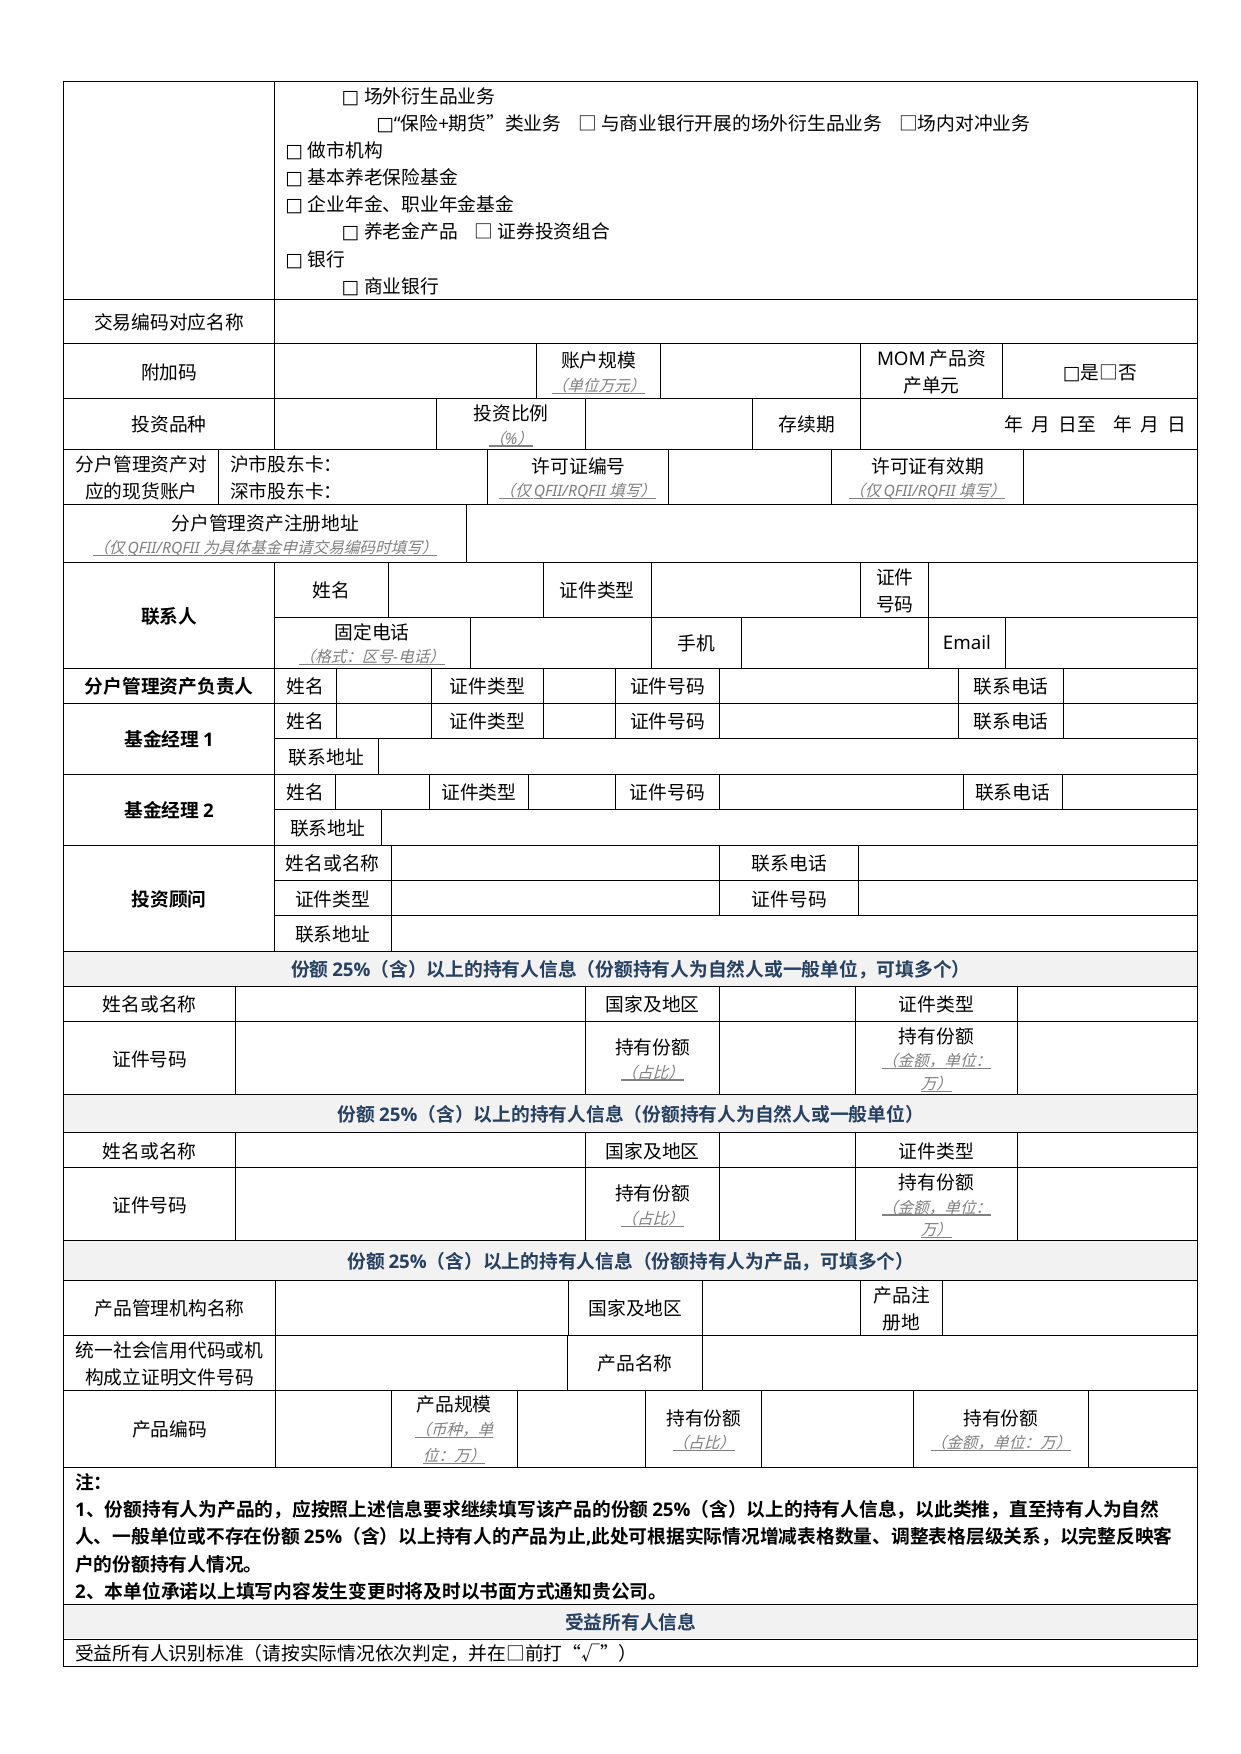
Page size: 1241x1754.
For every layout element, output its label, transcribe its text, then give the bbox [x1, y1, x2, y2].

table_cell [275, 300, 1197, 343]
table_cell 注： 1、份额持有人为产品的，应按照上述信息要求继续填写该产品的份额25%（含）以上的持有人信息，以此类推，直至持有人为自然人、一般单位或不存在份额25%（含）以上持有人的产品为止,此处可根据实际情况增减表格数量、调整表格层级关系，以完整反映客户的份额持有人情况。 2、本单位承诺以上填写内容发生变更时将及时以书面方式通知贵公司。 [64, 1468, 1197, 1603]
table_cell 证件类型 [432, 669, 543, 703]
table_cell [382, 810, 1197, 844]
table_cell 持有份额 （金额，单位：万） [856, 1022, 1017, 1094]
table_cell 证件类型 [275, 881, 391, 915]
table_cell [703, 1336, 1197, 1389]
table_cell [1064, 669, 1197, 703]
table_cell 证件号码 [64, 1168, 235, 1240]
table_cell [64, 82, 274, 299]
table_cell 产品规模 （币种，单位：万） [392, 1391, 517, 1467]
table_cell 证件号码 [616, 669, 719, 703]
table_cell [1064, 704, 1197, 738]
table_cell 份额25%（含）以上的持有人信息（份额持有人为产品，可填多个） [64, 1241, 1197, 1280]
table_cell MOM产品资产单元 [861, 344, 1002, 398]
table_cell [276, 1391, 391, 1467]
table_cell 联系地址 [275, 739, 378, 774]
table_cell 持有份额 （占比） [586, 1168, 719, 1240]
table_cell 证件类型 [544, 563, 651, 617]
table_cell [379, 739, 1197, 774]
table_cell 证件号码 [720, 881, 858, 915]
table_cell [544, 704, 615, 738]
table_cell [275, 82, 1197, 299]
table_cell [1018, 1133, 1197, 1167]
table_cell 联系电话 [959, 704, 1063, 738]
table_cell [1018, 1022, 1197, 1094]
table_cell 证件类型 [430, 775, 528, 809]
table_cell [392, 846, 719, 880]
table_cell 姓名 [275, 704, 336, 738]
table_cell [471, 618, 651, 667]
table_cell 国家及地区 [586, 987, 719, 1021]
table_cell 姓名或名称 [275, 846, 391, 880]
table_cell 投资比例 （%） [437, 399, 585, 449]
table_cell 姓名 [275, 775, 335, 809]
table_cell [1018, 1168, 1197, 1240]
table_cell 产品编码 [64, 1391, 275, 1467]
table_cell 联系地址 [275, 916, 391, 951]
table_cell [720, 704, 958, 738]
table_cell 许可证有效期 （仅QFII/RQFII填写） [832, 450, 1023, 503]
table_cell [586, 399, 752, 449]
table_cell [703, 1281, 860, 1335]
table_cell 投资顾问 [64, 846, 274, 951]
table_cell 持有份额 （占比） [646, 1391, 761, 1467]
table_cell [337, 704, 431, 738]
table_cell 证件号码 [616, 704, 719, 738]
table_cell [276, 1336, 567, 1389]
table_cell 沪市股东卡： 深市股东卡： [219, 450, 487, 503]
table_cell 国家及地区 [586, 1133, 719, 1167]
table_cell [720, 1168, 855, 1240]
table_cell 统一社会信用代码或机构成立证明文件号码 [64, 1336, 275, 1389]
table_cell [236, 1168, 585, 1240]
table_cell 受益所有人识别标准（请按实际情况依次判定，并在□前打“√”） [64, 1640, 1197, 1666]
table_cell [392, 881, 719, 915]
table_cell 产品注册地 [861, 1281, 942, 1335]
table_cell 姓名 [275, 669, 336, 703]
table_cell 姓名 [275, 563, 388, 617]
table_cell [943, 1281, 1197, 1335]
table_cell 基金经理1 [64, 704, 274, 774]
table_cell [1006, 618, 1197, 667]
table_cell 份额25%（含）以上的持有人信息（份额持有人为自然人或一般单位） [64, 1095, 1197, 1132]
table_cell 许可证编号 （仅QFII/RQFII填写） [488, 450, 668, 503]
table_cell [720, 1133, 855, 1167]
table_cell [720, 669, 958, 703]
table_cell [336, 775, 429, 809]
table_cell [236, 1022, 585, 1094]
table_cell [275, 344, 536, 398]
table_cell 证件号码 [64, 1022, 235, 1094]
table_cell 份额25%（含）以上的持有人信息（份额持有人为自然人或一般单位，可填多个） [64, 952, 1197, 986]
table_cell 分户管理资产负责人 [64, 669, 274, 703]
table_cell [859, 881, 1197, 915]
table_cell [467, 505, 1197, 562]
table_cell 证件类型 [856, 987, 1017, 1021]
table_cell 姓名或名称 [64, 1133, 235, 1167]
table_cell 受益所有人信息 [64, 1605, 1197, 1638]
table_cell [720, 1022, 855, 1094]
table_cell [929, 563, 1197, 617]
table_cell 证件类型 [856, 1133, 1017, 1167]
table_cell 年 月 日至 年 月 日 [861, 399, 1197, 449]
table_cell 持有份额 （占比） [586, 1022, 719, 1094]
table_cell 联系地址 [275, 810, 381, 844]
table_cell [236, 987, 585, 1021]
table_cell 分户管理资产注册地址 （仅QFII/RQFII为具体基金申请交易编码时填写） [64, 505, 466, 562]
table_cell [1018, 987, 1197, 1021]
table_cell 固定电话 （格式：区号-电话） [275, 618, 470, 667]
table_cell [720, 775, 963, 809]
table_cell Email [929, 618, 1005, 667]
table_cell [529, 775, 615, 809]
table_cell 证件号码 [861, 563, 928, 617]
table_cell [518, 1391, 645, 1467]
table_cell 联系电话 [964, 775, 1062, 809]
table_cell 证件号码 [616, 775, 719, 809]
table_cell 手机 [652, 618, 741, 667]
table_cell 联系电话 [959, 669, 1063, 703]
table_cell [762, 1391, 913, 1467]
table_cell [652, 563, 860, 617]
table_cell [720, 987, 855, 1021]
table_cell [1089, 1391, 1197, 1467]
table_cell [337, 669, 431, 703]
table_cell [1024, 450, 1197, 503]
table_cell [389, 563, 543, 617]
table_cell 附加码 [64, 344, 274, 398]
table_cell 国家及地区 [569, 1281, 702, 1335]
table_cell 账户规模 （单位万元） [537, 344, 660, 398]
table_cell 持有份额 （金额，单位：万） [914, 1391, 1088, 1467]
table_cell [742, 618, 928, 667]
table_cell 持有份额 （金额，单位：万） [856, 1168, 1017, 1240]
table_cell 联系电话 [720, 846, 858, 880]
table_cell □是□否 [1003, 344, 1197, 398]
table_cell [392, 916, 1197, 951]
table_cell [1063, 775, 1197, 809]
table_cell 证件类型 [432, 704, 543, 738]
table_cell 姓名或名称 [64, 987, 235, 1021]
table_cell [544, 669, 615, 703]
table_cell 分户管理资产对应的现货账户 [64, 450, 218, 503]
table_cell [275, 399, 436, 449]
table_cell [859, 846, 1197, 880]
table_cell [276, 1281, 568, 1335]
table_cell 产品管理机构名称 [64, 1281, 275, 1335]
table_cell 投资品种 [64, 399, 274, 449]
table_cell [661, 344, 860, 398]
table_cell 产品名称 [568, 1336, 702, 1389]
table_cell 存续期 [753, 399, 860, 449]
table_cell [669, 450, 831, 503]
table_cell [236, 1133, 585, 1167]
table_cell 联系人 [64, 563, 274, 667]
table_cell 交易编码对应名称 [64, 300, 274, 343]
table_cell 基金经理2 [64, 775, 274, 844]
